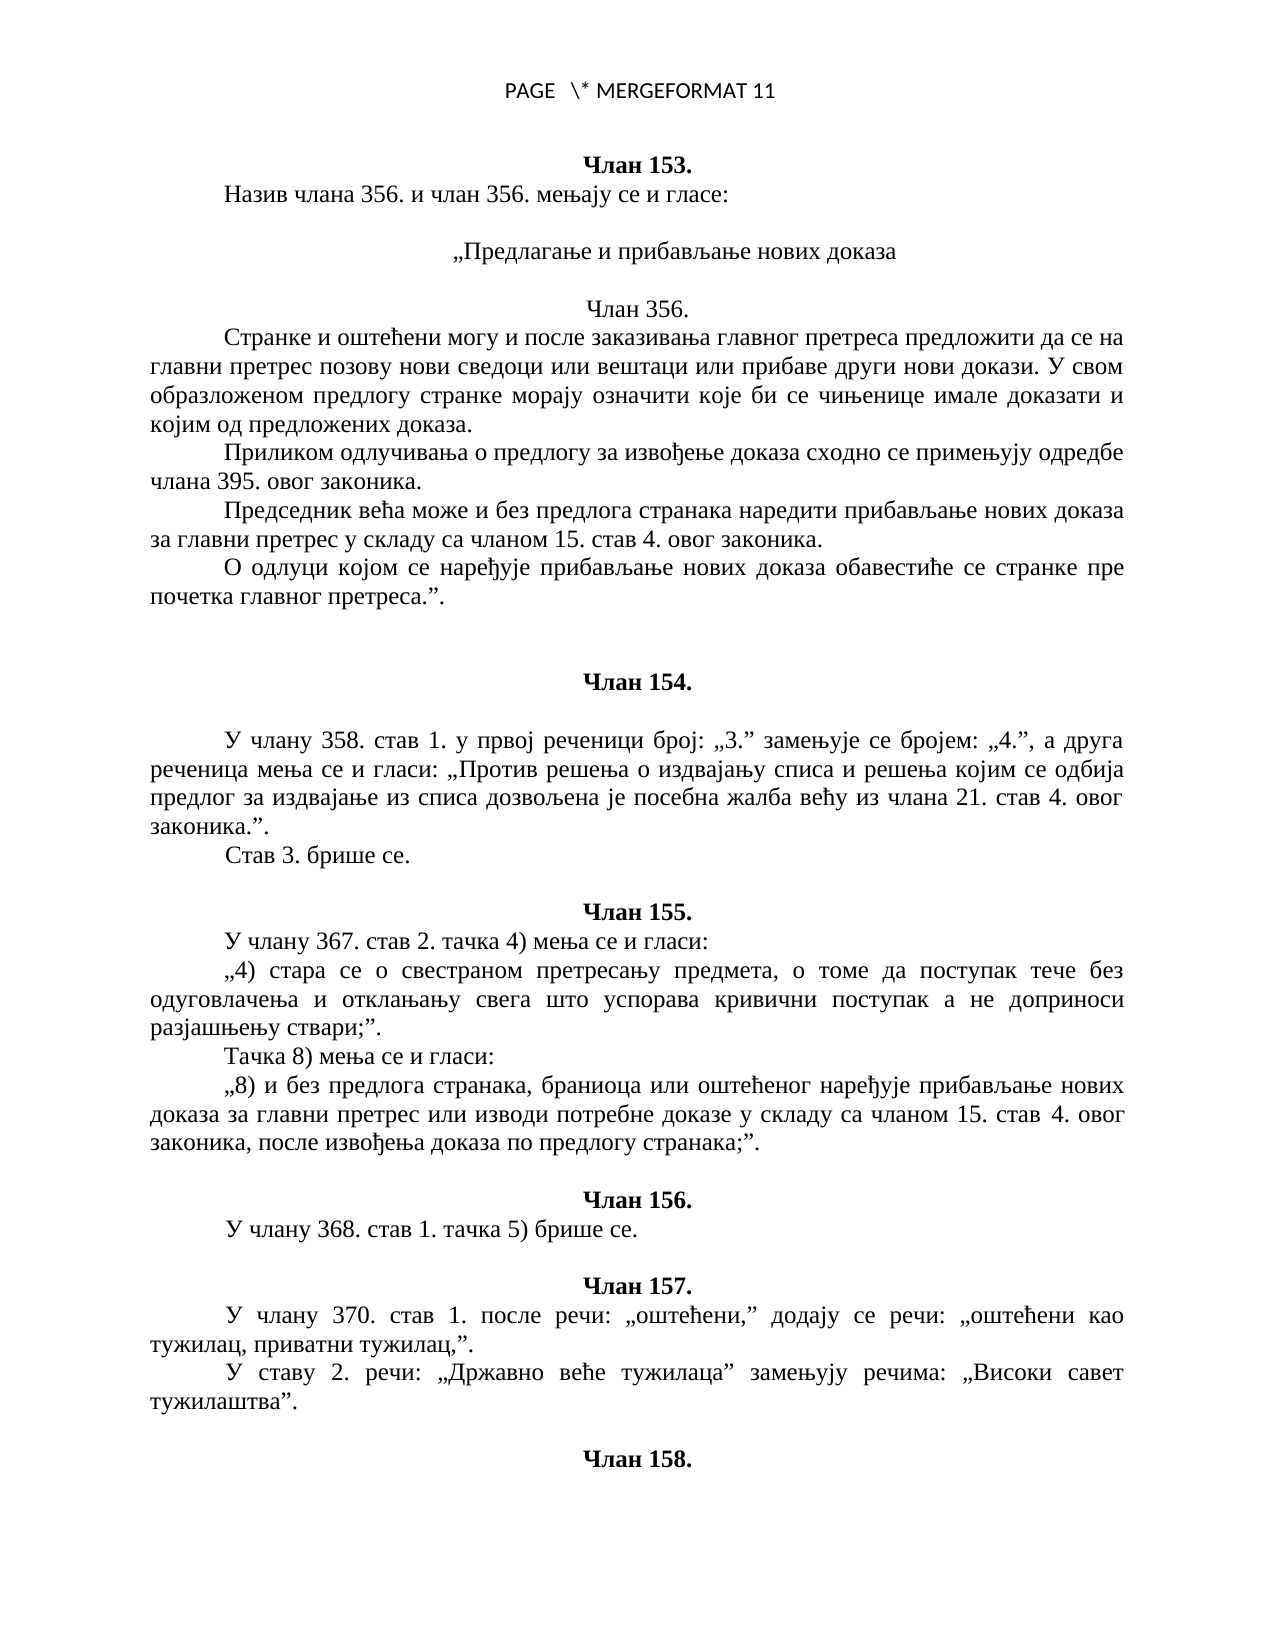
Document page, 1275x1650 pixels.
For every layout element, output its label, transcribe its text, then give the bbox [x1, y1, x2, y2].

text Тачка 8) мења се и гласи: [150, 1041, 1125, 1070]
text Члан 154. [150, 667, 1125, 696]
text Приликом одлучивања о предлогу за извођење доказа сходно се примењују одредбе члана 395. овог законика. [150, 437, 1125, 495]
text „Предлагање и прибављање нових доказа [150, 236, 1125, 265]
text „4) стара се о свестраном претресању предмета, о томе да поступак тече без одуговлачења и отклањању свега што успорава кривични поступак а не доприноси разјашњењу ствари;”. [150, 955, 1125, 1041]
text Члан 153. [150, 150, 1125, 179]
text Председник већа може и без предлога странака наредити прибављање нових доказа за главни претрес у складу са чланом 15. став 4. овог законика. [150, 495, 1125, 552]
text Странке и оштећени могу и после заказивања главног претреса предложити да се на главни претрес позову нови сведоци или вештаци или прибаве други нови докази. У свом образложеном предлогу странке морају означити које би се чињенице имале доказати и којим од предложених доказа. [150, 322, 1125, 437]
text Члан 156. [150, 1185, 1125, 1214]
text Члан 158. [150, 1444, 1125, 1472]
text Назив члана 356. и члан 356. мењају се и гласе: [150, 179, 1125, 207]
text У члану 358. став 1. у првој реченици број: „3.” замењује се бројем: „4.”, а друга реченица мења се и гласи: „Против решења о издвајању списа и решења којим се одбија предлог за издвајање из списа дозвољена је посебна жалба већу из члана 21. став 4. овог законика.”. [150, 725, 1125, 840]
text У члану 370. став 1. после речи: „оштећени,” додају се речи: „оштећени као тужилац, приватни тужилац,”. [150, 1300, 1125, 1357]
text Члан 157. [150, 1271, 1125, 1300]
text У ставу 2. речи: „Државно веће тужилаца” замењују речима: „Високи савет тужилаштва”. [150, 1357, 1125, 1415]
text У члану 367. став 2. тачка 4) мења се и гласи: [150, 926, 1125, 955]
text Члан 356. [150, 294, 1125, 322]
text Став 3. брише се. [150, 840, 1125, 869]
text „8) и без предлога странака, браниоца или оштећеног наређује прибављање нових доказа за главни претрес или изводи потребне доказе у складу са чланом 15. став 4. овог законика, после извођења доказа по предлогу странака;”. [150, 1070, 1125, 1156]
text Члан 155. [150, 897, 1125, 926]
text У члану 368. став 1. тачка 5) брише се. [150, 1214, 1125, 1242]
text О одлуци којом се наређује прибављање нових доказа обавестиће се странке пре почетка главног претреса.”. [150, 552, 1125, 610]
